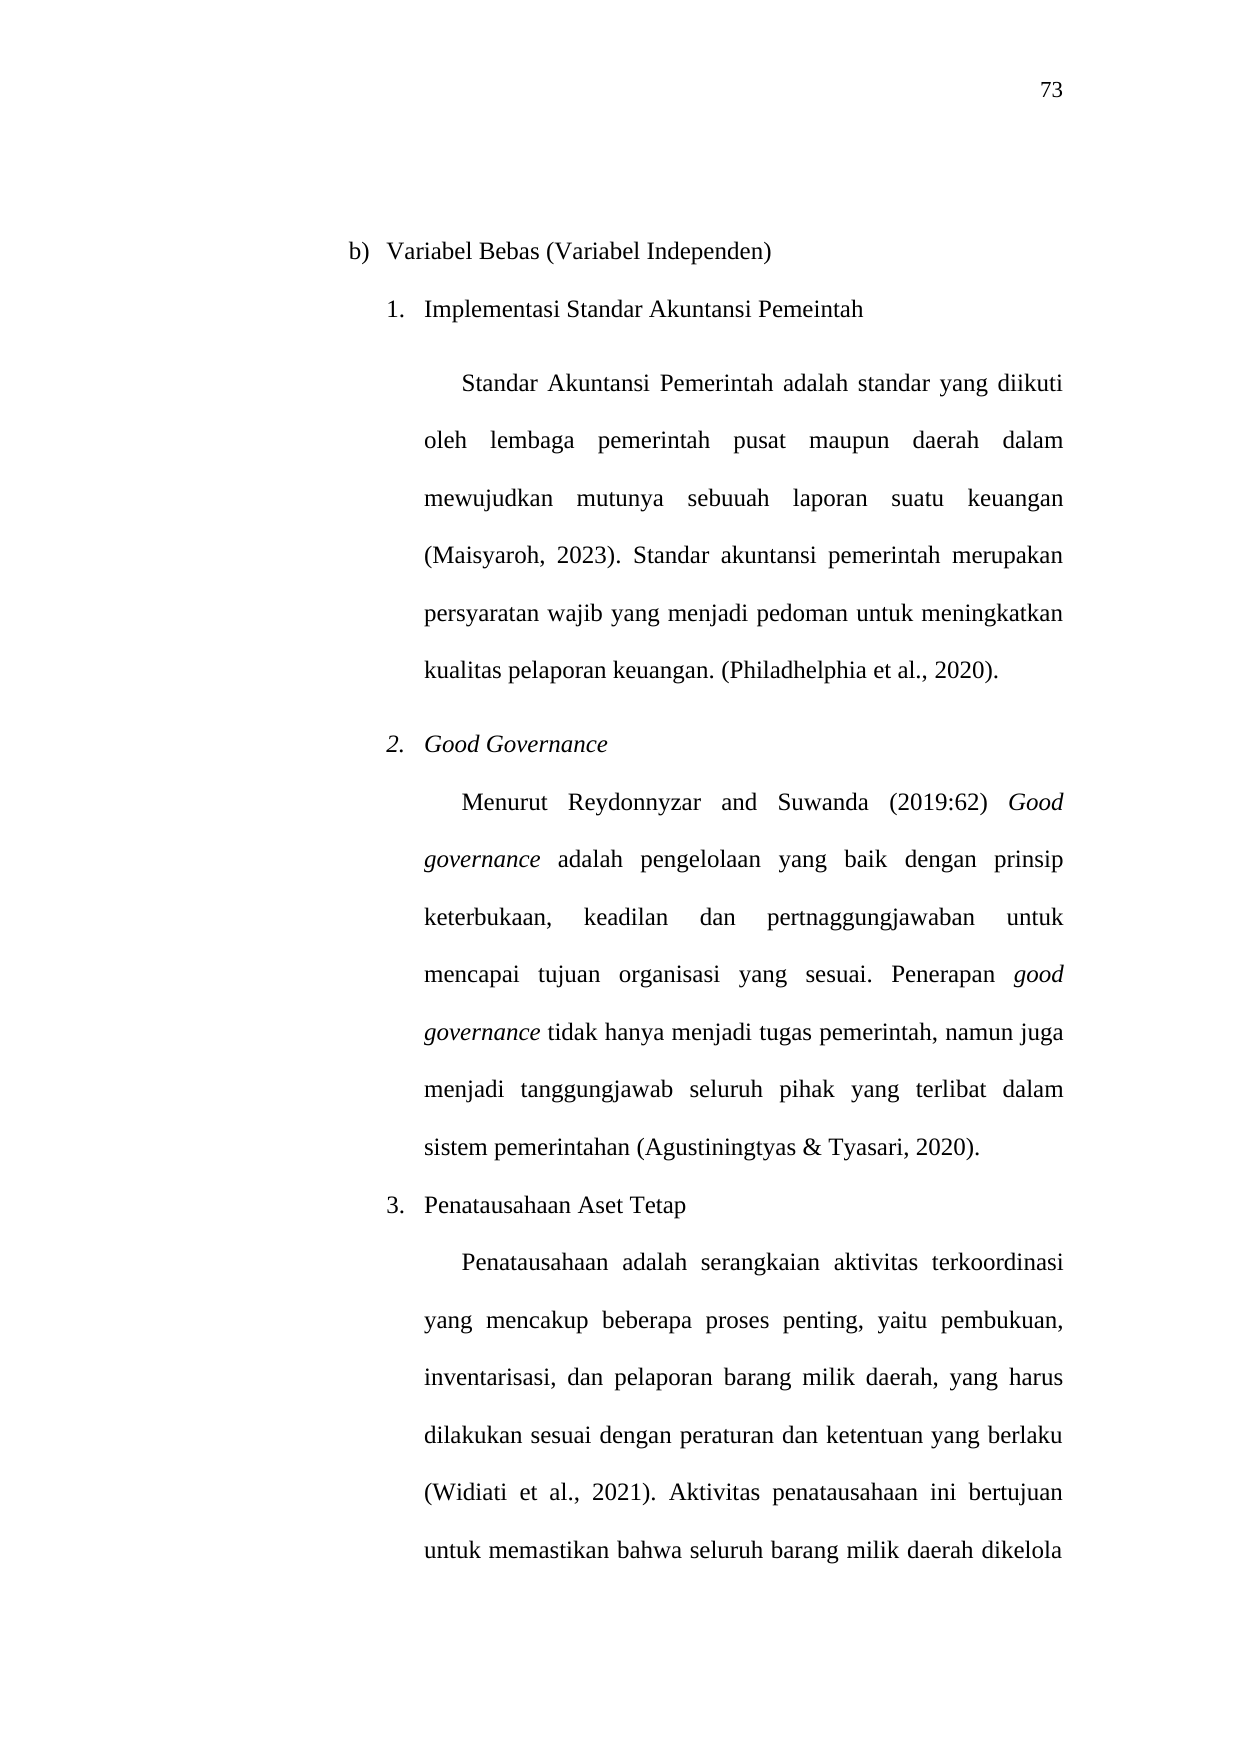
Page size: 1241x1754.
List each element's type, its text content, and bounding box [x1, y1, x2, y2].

text Standar Akuntansi Pemerintah adalah standar yang diikuti oleh lembaga pemerintah pusat maupun daerah dalam mewujudkan mutunya sebuuah laporan suatu keuangan (Maisyaroh, 2023). Standar akuntansi pemerintah merupakan persyaratan wajib yang menjadi pedoman untuk meningkatkan kualitas pelaporan keuangan. (Philadhelphia et al., 2020). [424, 368, 1063, 684]
list Penatausahaan Aset Tetap [386, 1190, 1178, 1218]
list Variabel Bebas (Variabel Independen) [349, 236, 1178, 265]
list Good Governance [386, 729, 1178, 758]
text Menurut Reydonnyzar and Suwanda (2019:62) Good governance adalah pengelolaan yang baik dengan prinsip keterbukaan, keadilan dan pertnaggungjawaban untuk mencapai tujuan organisasi yang sesuai. Penerapan good governance tidak hanya menjadi tugas pemerintah, namun juga menjadi tanggungjawab seluruh pihak yang terlibat dalam sistem pemerintahan (Agustiningtyas & Tyasari, 2020). [424, 787, 1063, 1161]
list Implementasi Standar Akuntansi Pemeintah [386, 294, 1178, 322]
text Penatausahaan adalah serangkaian aktivitas terkoordinasi yang mencakup beberapa proses penting, yaitu pembukuan, inventarisasi, dan pelaporan barang milik daerah, yang harus dilakukan sesuai dengan peraturan dan ketentuan yang berlaku (Widiati et al., 2021). Aktivitas penatausahaan ini bertujuan untuk memastikan bahwa seluruh barang milik daerah dikelola [424, 1247, 1063, 1563]
